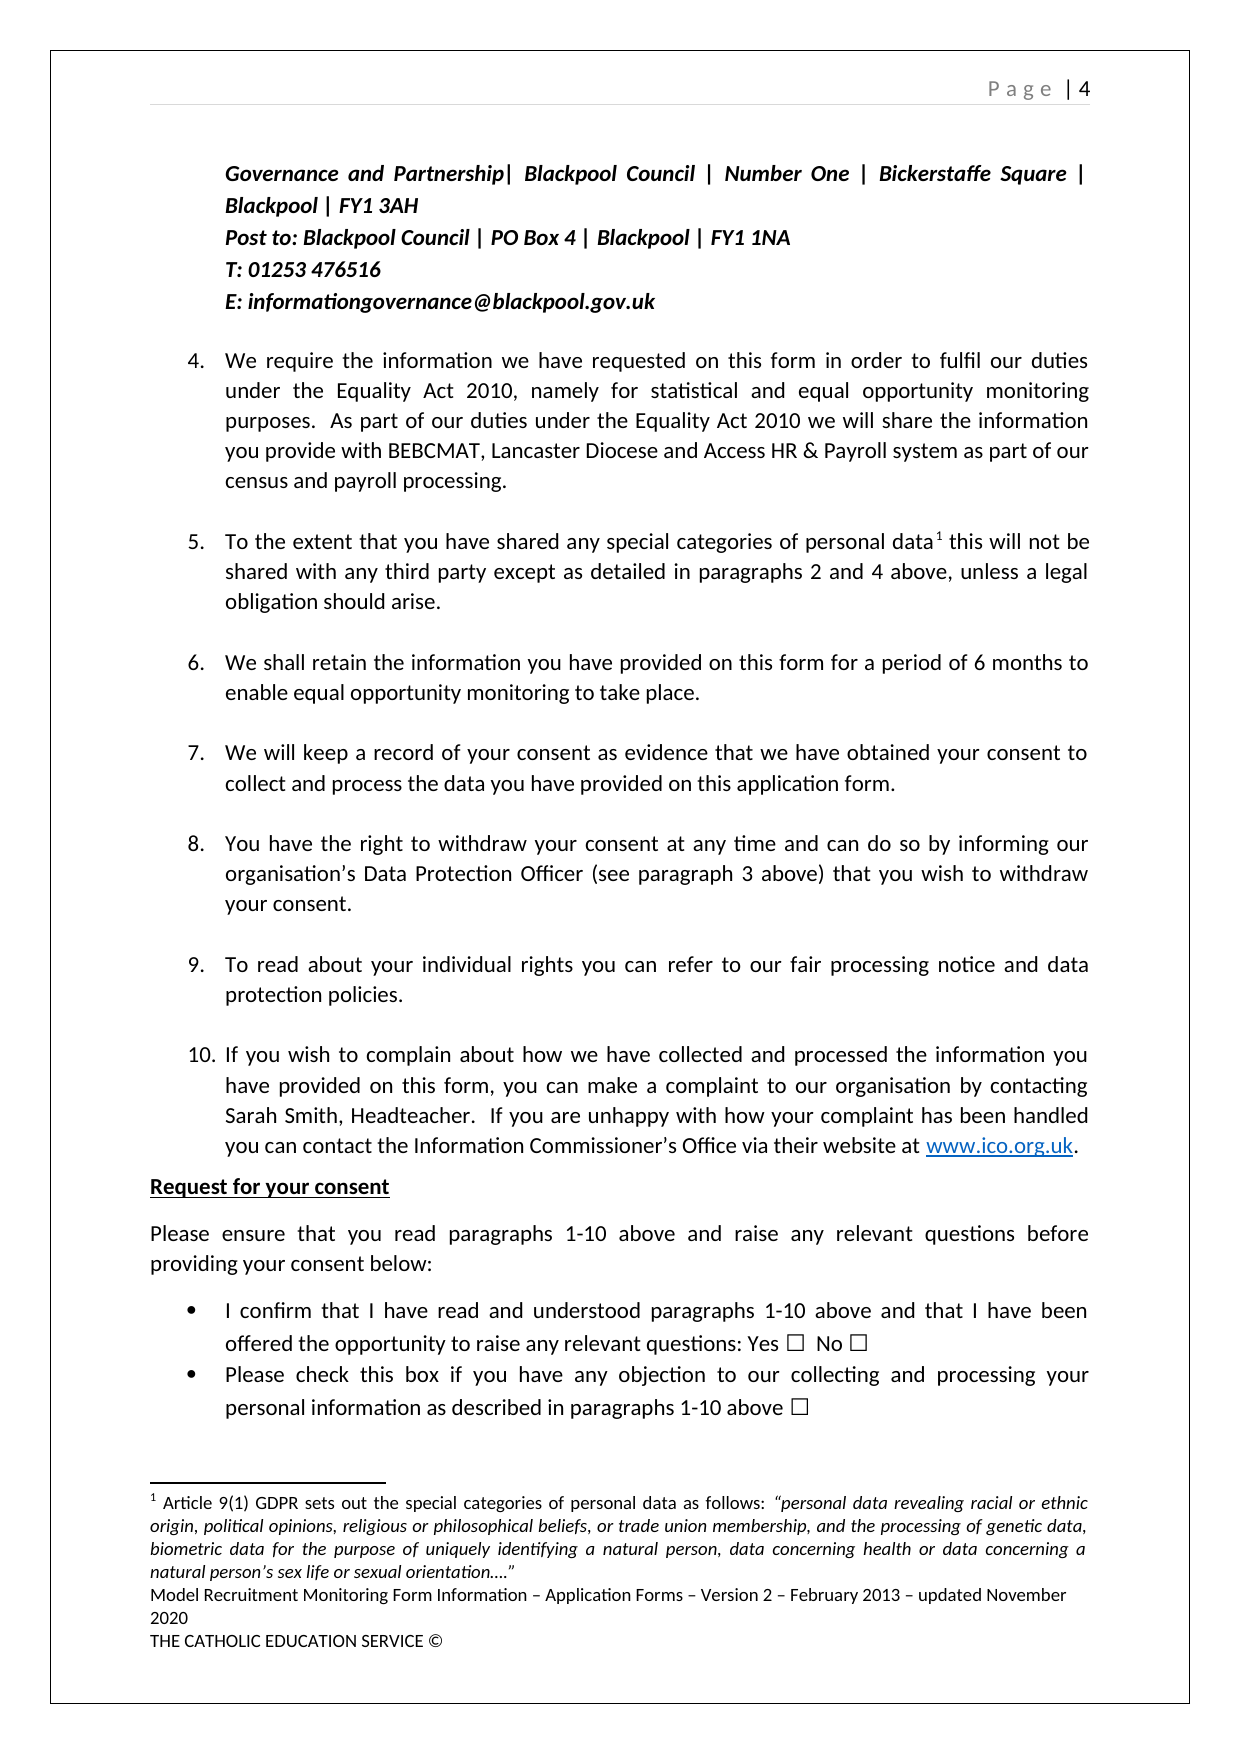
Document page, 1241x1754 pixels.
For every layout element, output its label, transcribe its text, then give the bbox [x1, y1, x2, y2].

list If you wish to complain about how we have collected and processed the information you have provided on this form, you can make a complaint to our organisation by contacting Sarah Smith, Headteacher. If you are unhappy with how your complaint has been handled you can contact the Information Commissioner’s Office via their website at www.ico.org.uk. [187, 1041, 1090, 1159]
text Request for your consent [150, 1172, 1090, 1200]
list You have the right to withdraw your consent at any time and can do so by informing our organisation’s Data Protection Officer (see paragraph 3 above) that you wish to withdraw your consent. [187, 829, 1090, 918]
list T: 01253 476516 [225, 255, 1090, 283]
list Post to: Blackpool Council | PO Box 4 | Blackpool | FY1 1NA [225, 223, 1090, 251]
list We shall retain the information you have provided on this form for a period of 6 months to enable equal opportunity monitoring to take place. [187, 648, 1090, 706]
list We will keep a record of your consent as evidence that we have obtained your consent to collect and process the data you have provided on this application form. [187, 738, 1090, 797]
list I confirm that I have read and understood paragraphs 1-10 above and that I have been offered the opportunity to raise any relevant questions: Yes No [187, 1296, 1090, 1358]
list Please check this box if you have any objection to our collecting and processing your personal information as described in paragraphs 1-10 above [187, 1360, 1090, 1422]
list E: informationgovernance@blackpool.gov.uk [225, 287, 1090, 315]
list We require the information we have requested on this form in order to fulfil our duties under the Equality Act 2010, namely for statistical and equal opportunity monitoring purposes. As part of our duties under the Equality Act 2010 we will share the information you provide with BEBCMAT, Lancaster Diocese and Access HR & Payroll system as part of our census and payroll processing. [187, 346, 1090, 495]
list To read about your individual rights you can refer to our fair processing notice and data protection policies. [187, 950, 1090, 1008]
list Governance and Partnership| Blackpool Council | Number One | Bickerstaffe Square | Blackpool | FY1 3AH [225, 159, 1090, 219]
list To the extent that you have shared any special categories of personal data this will not be shared with any third party except as detailed in paragraphs 2 and 4 above, unless a legal obligation should arise. [187, 527, 1090, 616]
text Please ensure that you read paragraphs 1-10 above and raise any relevant questions before providing your consent below: [150, 1219, 1090, 1277]
